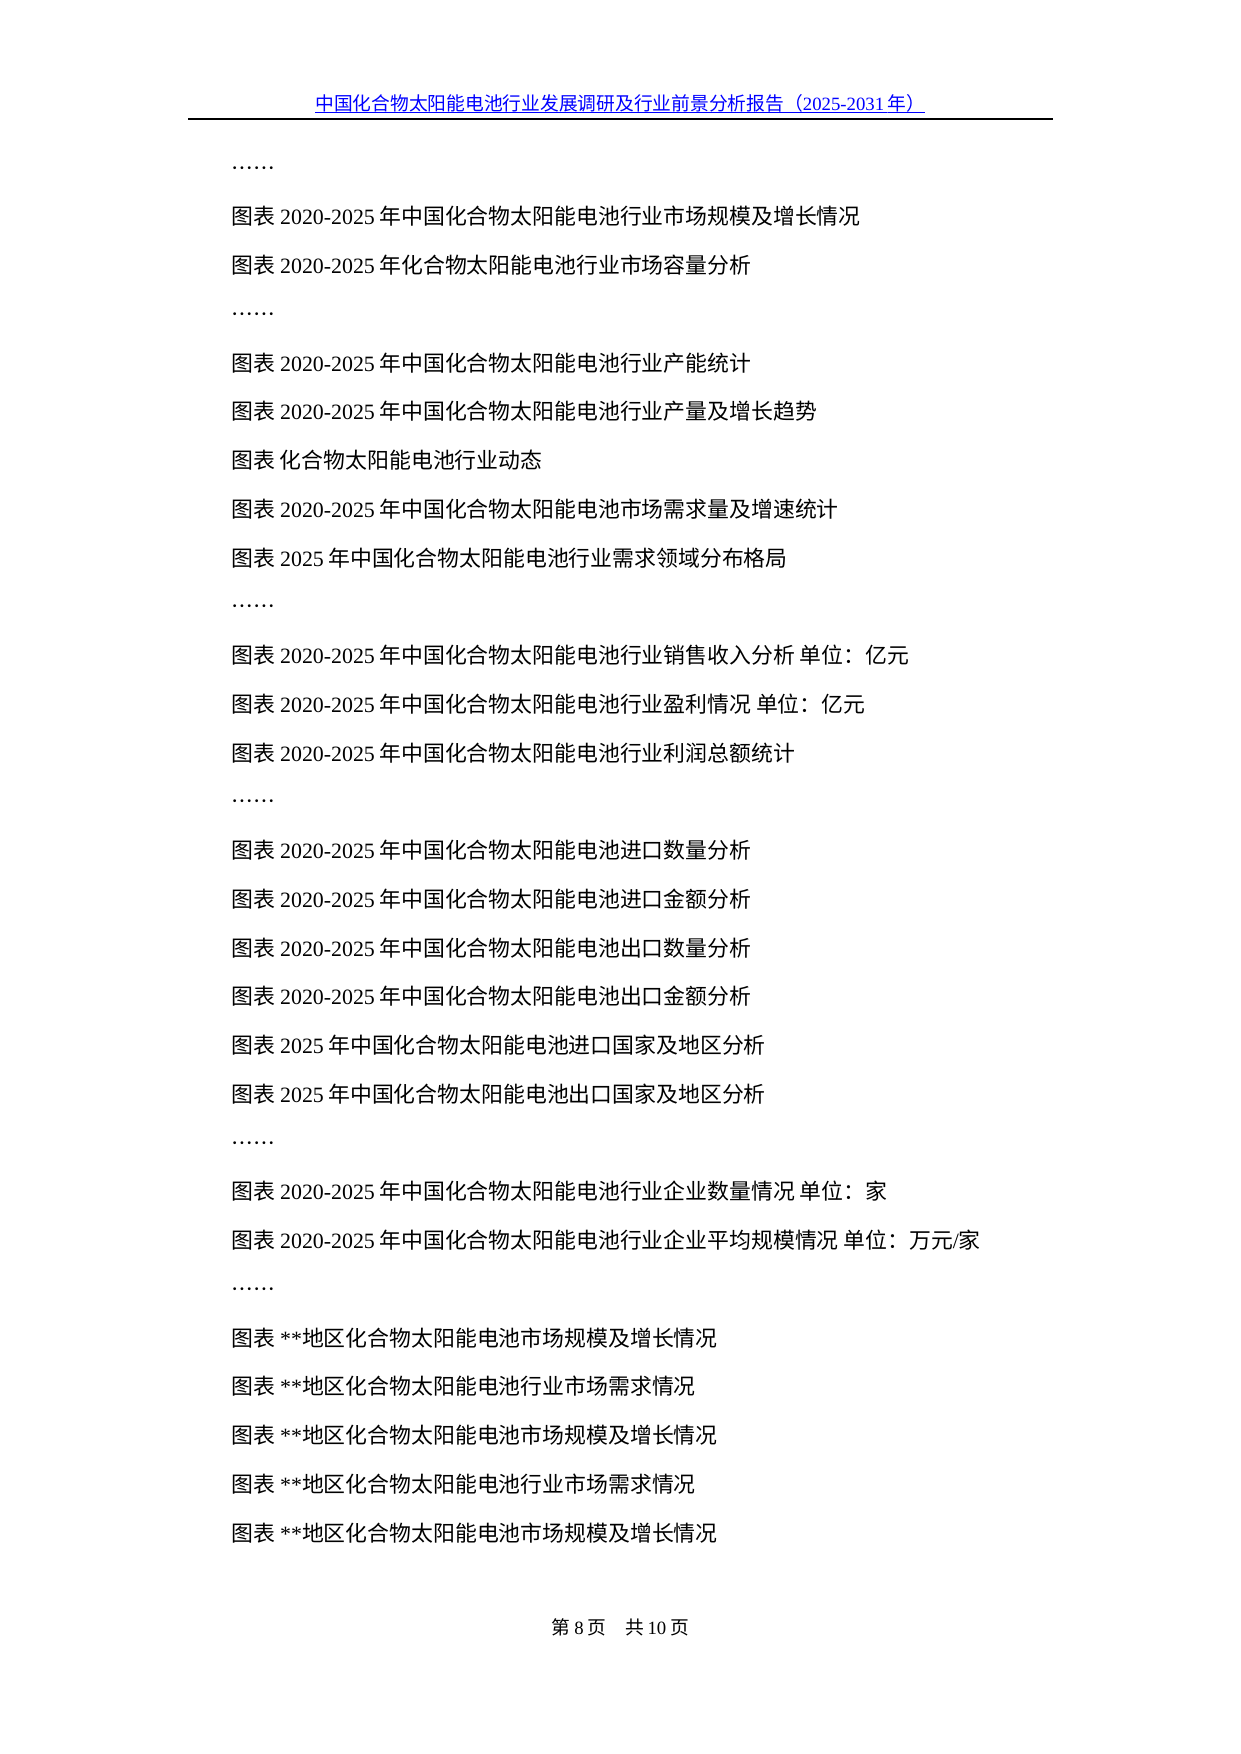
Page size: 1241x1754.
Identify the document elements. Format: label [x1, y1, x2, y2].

text [187, 150, 1053, 1548]
